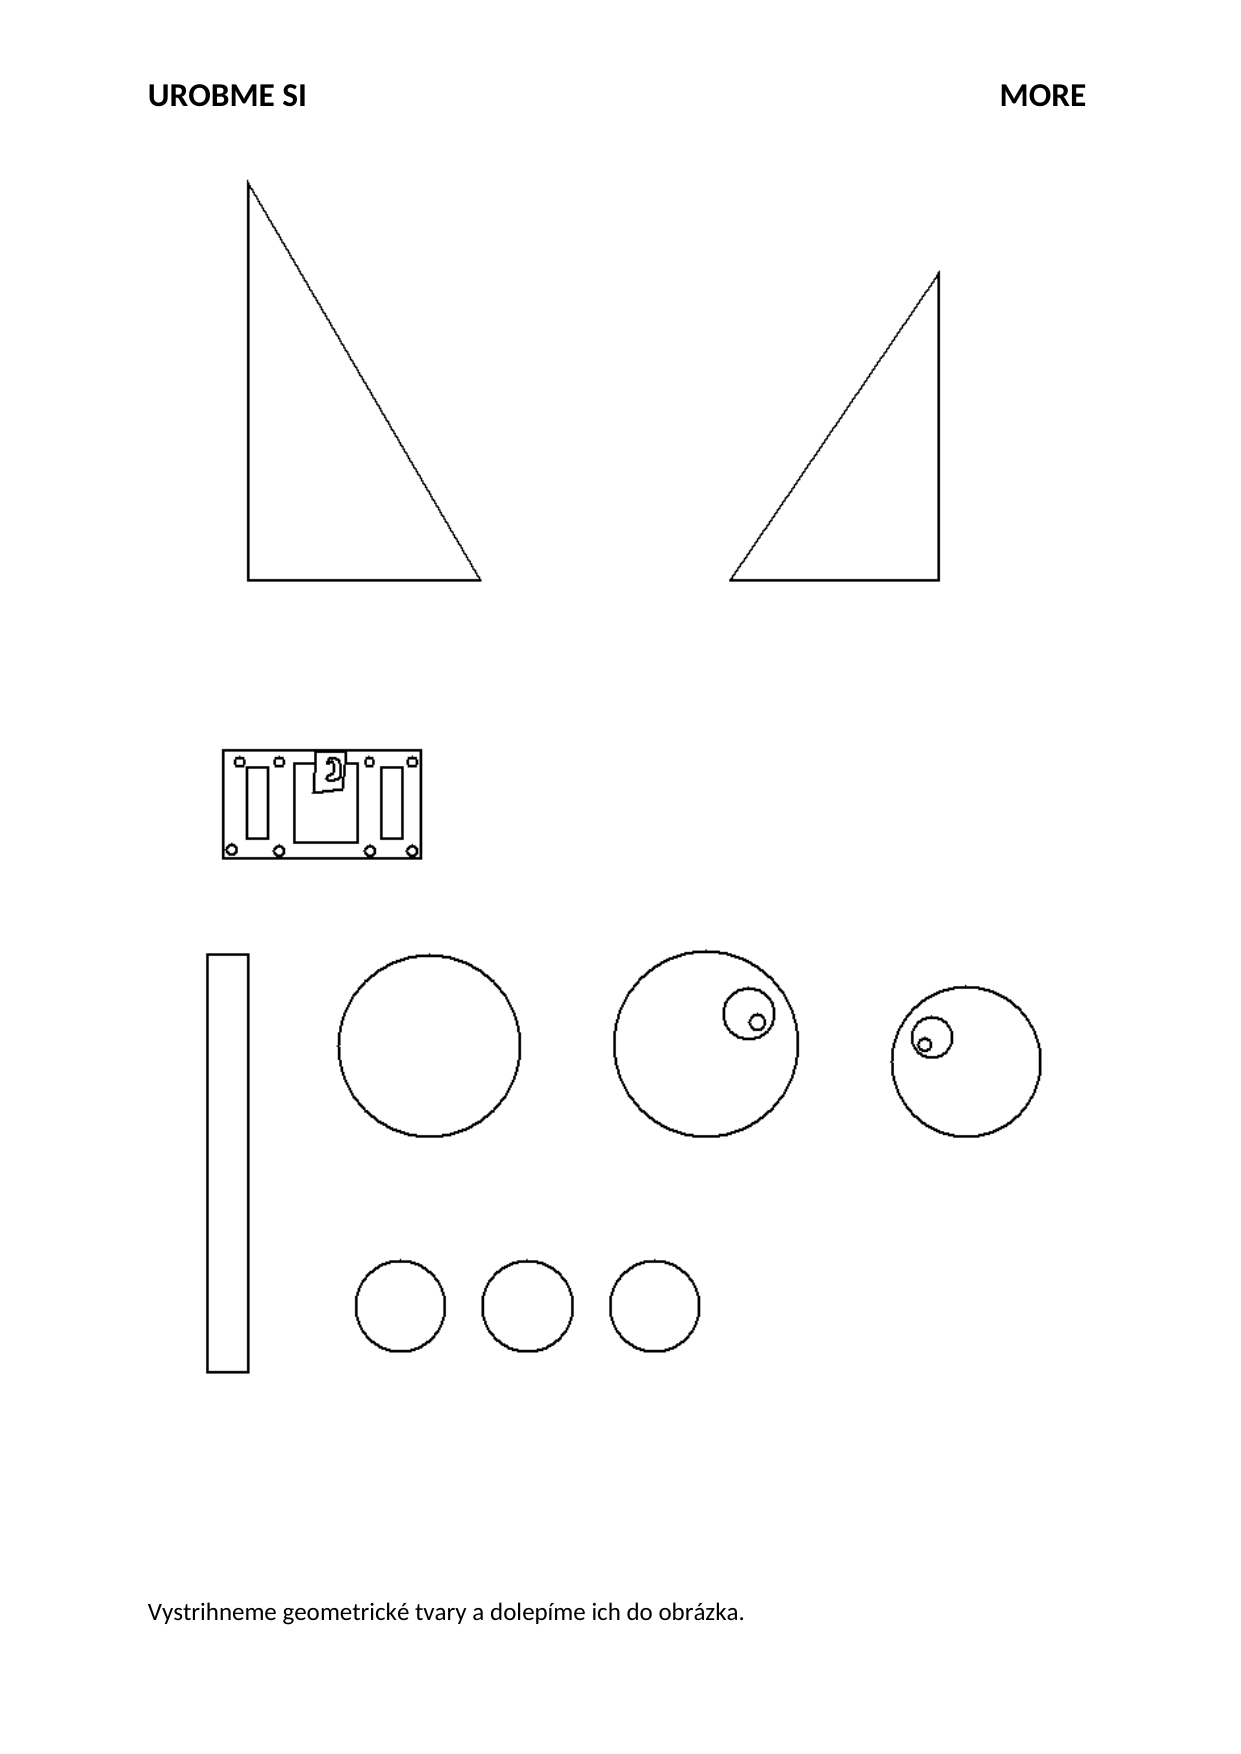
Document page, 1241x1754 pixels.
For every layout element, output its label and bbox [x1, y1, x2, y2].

picture [147, 147, 1093, 1408]
